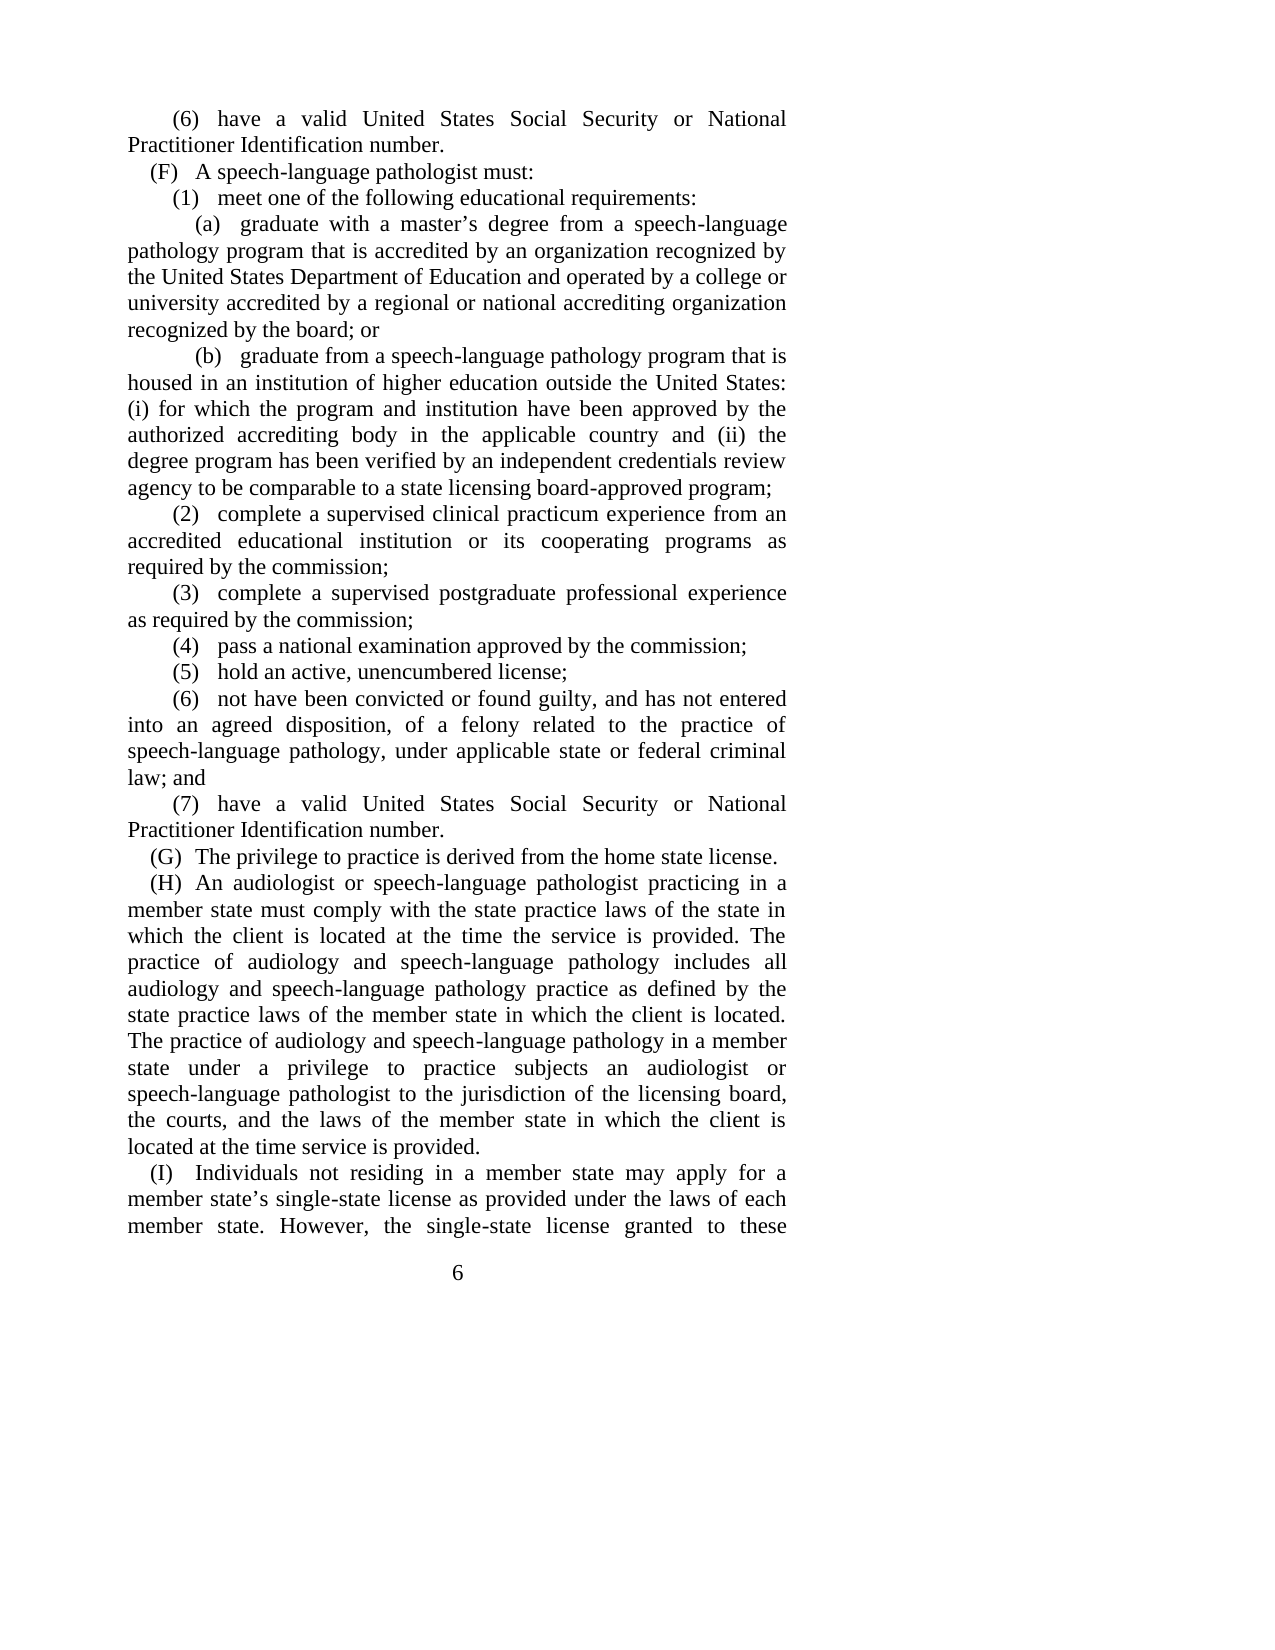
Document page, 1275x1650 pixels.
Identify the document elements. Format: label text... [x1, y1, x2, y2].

text (G) The privilege to practice is derived from the home state license. [127, 843, 787, 869]
text (4) pass a national examination approved by the commission; [127, 632, 787, 658]
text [127, 1159, 787, 1238]
text (1) meet one of the following educational requirements: [127, 184, 787, 210]
text (3) complete a supervised postgraduate professional experience as required by the commission; [127, 579, 787, 632]
text (6) have a valid United States Social Security or National Practitioner Identification number. [127, 105, 787, 158]
text (F) A speech-language pathologist must: [127, 158, 787, 184]
text (a) graduate with a master’s degree from a speech-language pathology program that is accredited by an organization recognized by the United States Department of Education and operated by a college or university accredited by a regional or national accrediting organization recognized by the board; or [127, 210, 787, 342]
text (2) complete a supervised clinical practicum experience from an accredited educational institution or its cooperating programs as required by the commission; [127, 500, 787, 579]
text (5) hold an active, unencumbered license; [127, 658, 787, 685]
text (7) have a valid United States Social Security or National Practitioner Identification number. [127, 790, 787, 843]
text (H) An audiologist or speech-language pathologist practicing in a member state must comply with the state practice laws of the state in which the client is located at the time the service is provided. The practice of audiology and speech-language pathology includes all audiology and speech-language pathology practice as defined by the state practice laws of the member state in which the client is located. The practice of audiology and speech-language pathology in a member state under a privilege to practice subjects an audiologist or speech-language pathologist to the jurisdiction of the licensing board, the courts, and the laws of the member state in which the client is located at the time service is provided. [127, 869, 787, 1159]
text (b) graduate from a speech-language pathology program that is housed in an institution of higher education outside the United States: (i) for which the program and institution have been approved by the authorized accrediting body in the applicable country and (ii) the degree program has been verified by an independent credentials review agency to be comparable to a state licensing board-approved program; [127, 342, 787, 500]
text (6) not have been convicted or found guilty, and has not entered into an agreed disposition, of a felony related to the practice of speech-language pathology, under applicable state or federal criminal law; and [127, 685, 787, 790]
